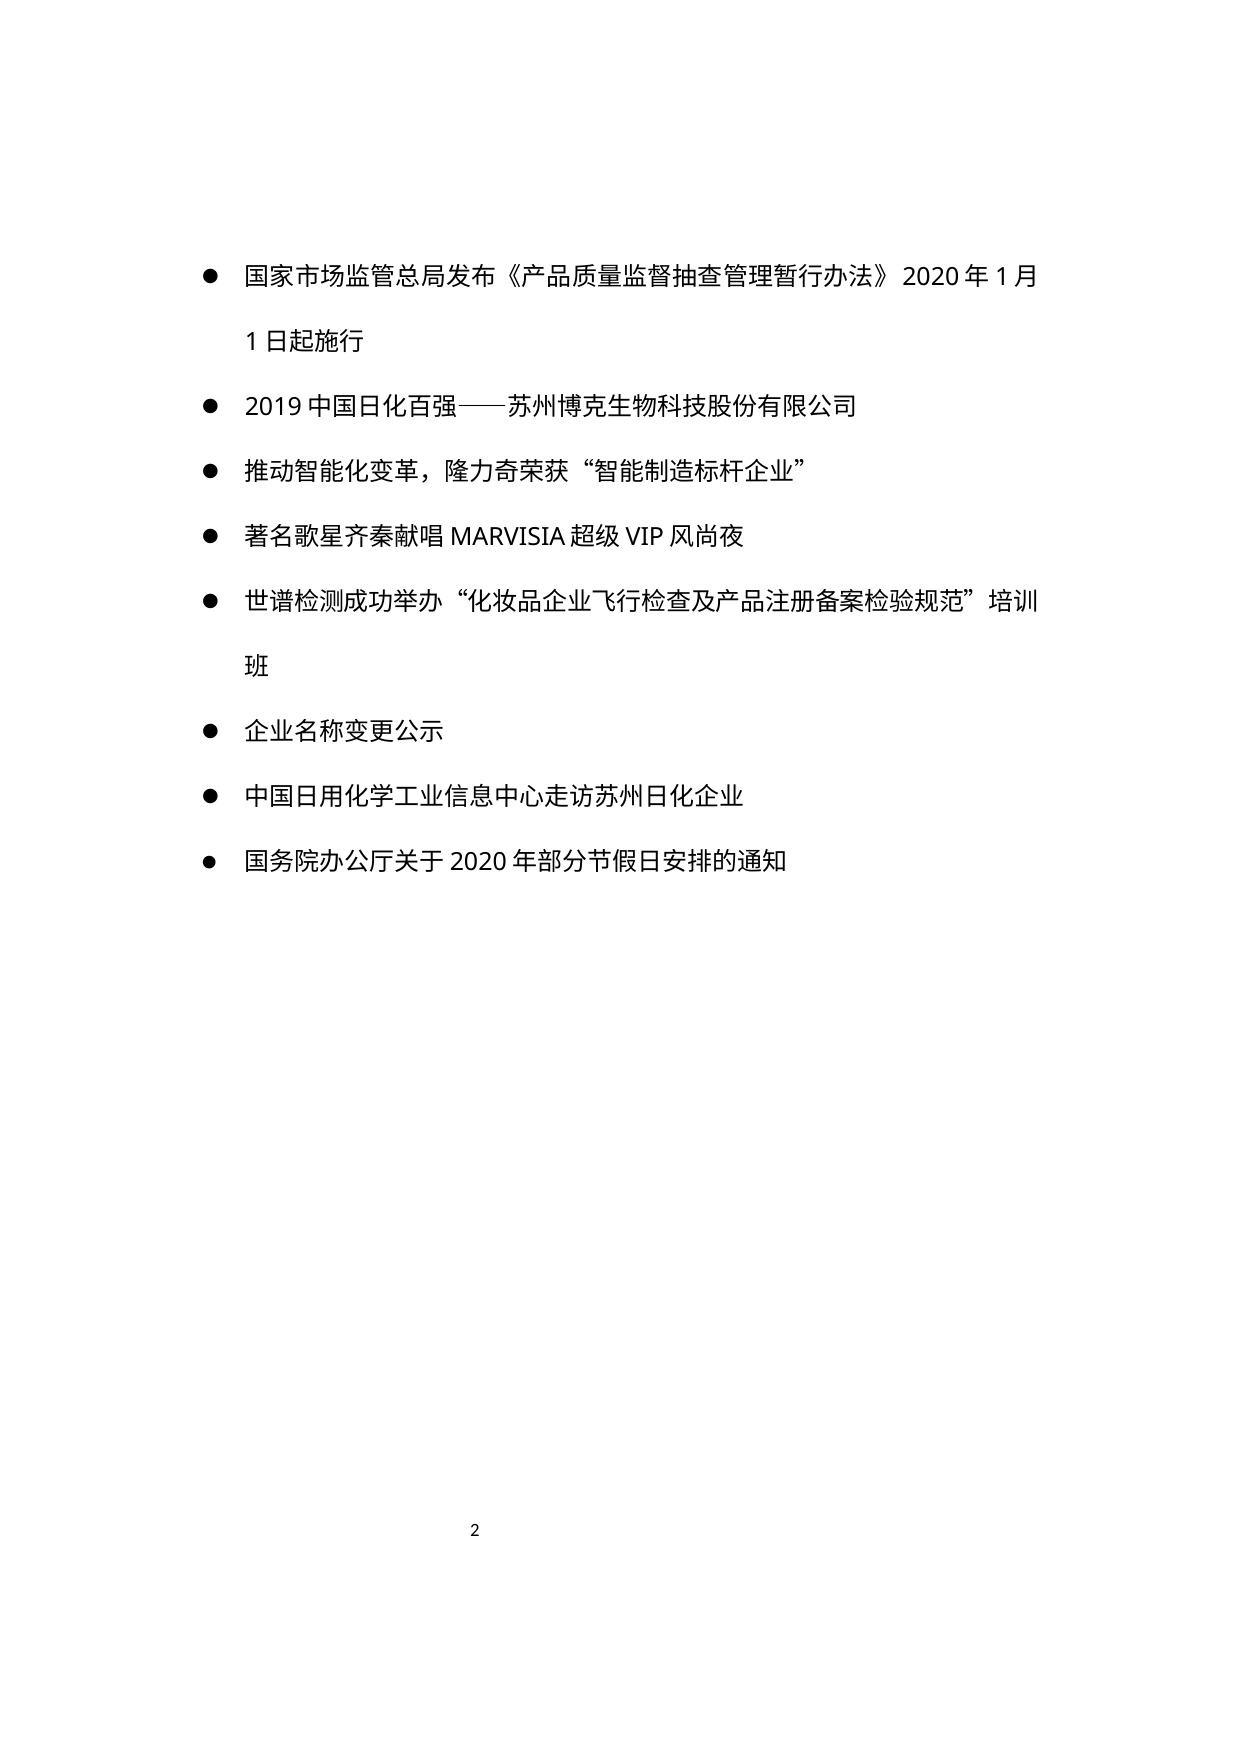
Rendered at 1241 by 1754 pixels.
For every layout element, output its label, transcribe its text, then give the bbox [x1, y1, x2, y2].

list 著名歌星齐秦献唱MARVISIA超级VIP风尚夜 [201, 502, 1039, 567]
list 2019中国日化百强——苏州博克生物科技股份有限公司 [201, 372, 1039, 437]
list 推动智能化变革，隆力奇荣获“智能制造标杆企业” [201, 437, 1039, 502]
list 中国日用化学工业信息中心走访苏州日化企业 [201, 762, 1039, 827]
list 国家市场监管总局发布《产品质量监督抽查管理暂行办法》2020年1月1日起施行 [201, 242, 1039, 372]
list 国务院办公厅关于2020年部分节假日安排的通知 [201, 827, 1039, 892]
list 企业名称变更公示 [201, 697, 1039, 762]
list 世谱检测成功举办“化妆品企业飞行检查及产品注册备案检验规范”培训班 [201, 567, 1039, 697]
